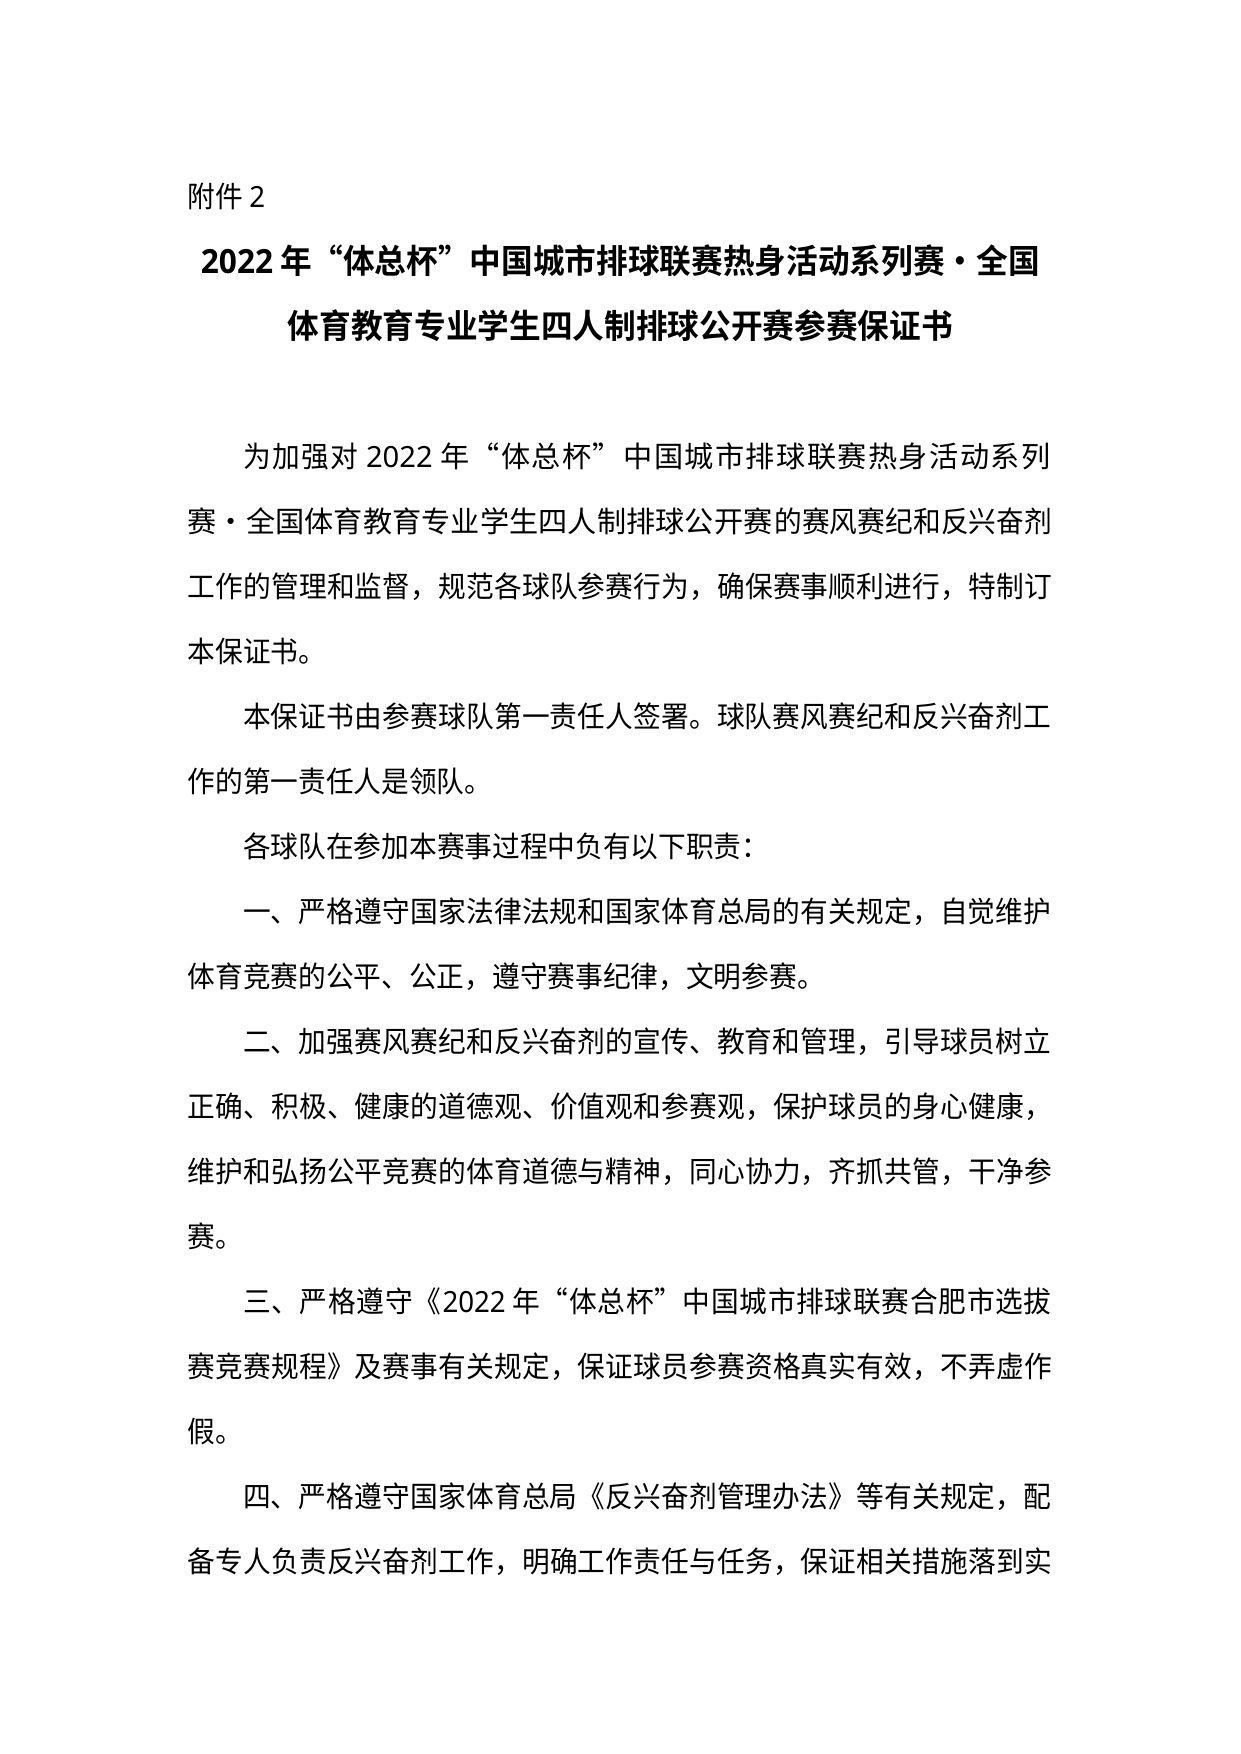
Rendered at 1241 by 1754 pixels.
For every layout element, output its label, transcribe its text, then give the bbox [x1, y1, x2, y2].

text 为加强对2022年“体总杯”中国城市排球联赛热身活动系列赛•全国体育教育专业学生四人制排球公开赛的赛风赛纪和反兴奋剂工作的管理和监督，规范各球队参赛行为，确保赛事顺利进行，特制订本保证书。 [187, 422, 1053, 682]
text 二、加强赛风赛纪和反兴奋剂的宣传、教育和管理，引导球员树立正确、积极、健康的道德观、价值观和参赛观，保护球员的身心健康，维护和弘扬公平竞赛的体育道德与精神，同心协力，齐抓共管，干净参赛。 [187, 1007, 1053, 1267]
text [187, 1462, 1053, 1592]
text 各球队在参加本赛事过程中负有以下职责： [187, 812, 1053, 877]
text 三、严格遵守《2022年“体总杯”中国城市排球联赛合肥市选拔赛竞赛规程》及赛事有关规定，保证球员参赛资格真实有效，不弄虚作假。 [187, 1267, 1053, 1462]
text 2022年“体总杯”中国城市排球联赛热身活动系列赛•全国体育教育专业学生四人制排球公开赛参赛保证书 [187, 227, 1053, 357]
text 一、严格遵守国家法律法规和国家体育总局的有关规定，自觉维护体育竞赛的公平、公正，遵守赛事纪律，文明参赛。 [187, 877, 1053, 1007]
text 本保证书由参赛球队第一责任人签署。球队赛风赛纪和反兴奋剂工作的第一责任人是领队。 [187, 682, 1053, 812]
text 附件 2 [187, 162, 1053, 227]
